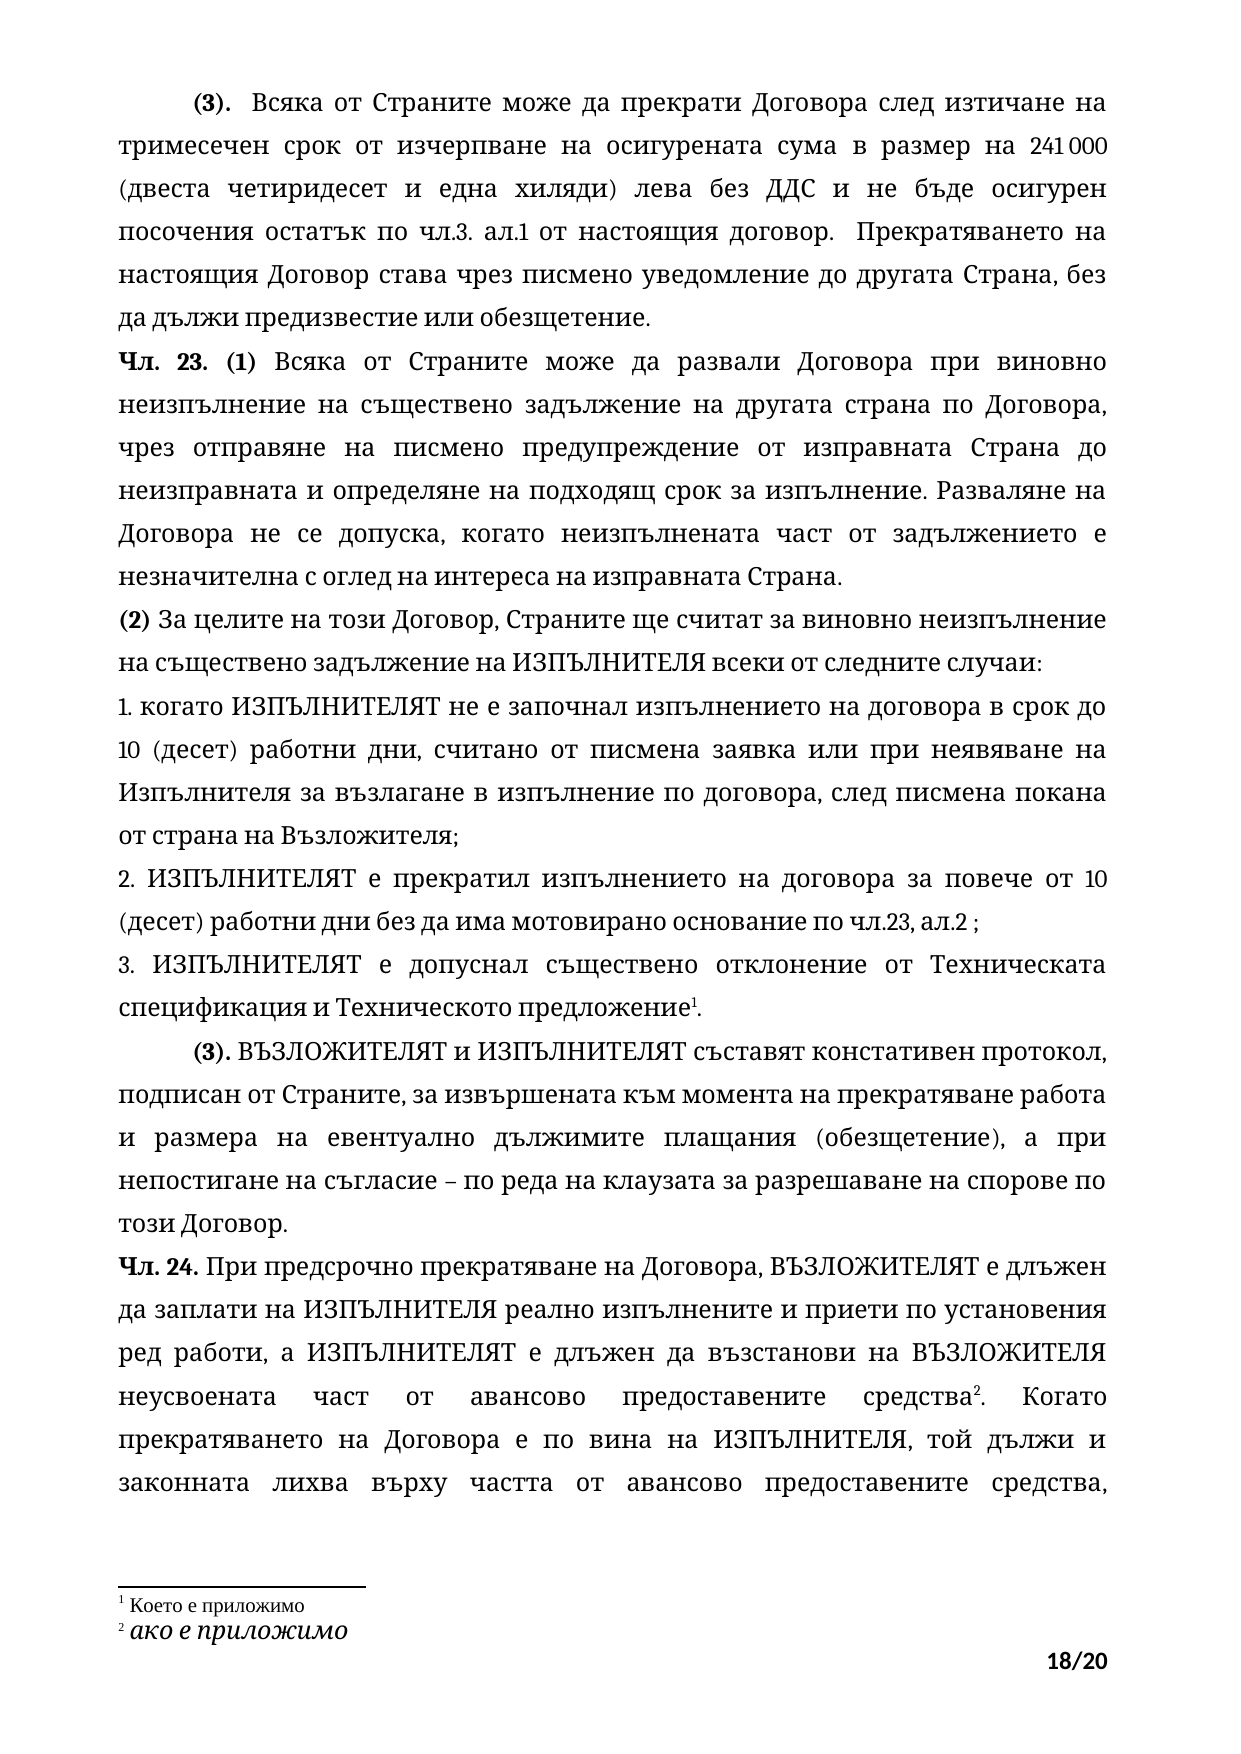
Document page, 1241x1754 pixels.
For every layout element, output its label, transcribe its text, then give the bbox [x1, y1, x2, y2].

text 2. ИЗПЪЛНИТЕЛЯТ е прекратил изпълнението на договора за повече от 10 (десет) работни дни без да има мотовирано основание по чл.23, ал.2 ; [118, 865, 1107, 937]
text 3. ИЗПЪЛНИТЕЛЯТ е допуснал съществено отклонение от Техническата спецификация и Техническото предложение. [118, 951, 1107, 1023]
text (2) За целите на този Договор, Страните ще считат за виновно неизпълнение на съществено задължение на ИЗПЪЛНИТЕЛЯ всеки от следните случаи: [118, 606, 1107, 678]
text (3). ВЪЗЛОЖИТЕЛЯТ и ИЗПЪЛНИТЕЛЯТ съставят констативен протокол, подписан от Страните, за извършената към момента на прекратяване работа и размера на евентуално дължимите плащания (обезщетение), а при непостигане на съгласие – по реда на клаузата за разрешаване на спорове по този Договор. [118, 1037, 1107, 1239]
text 1. когато ИЗПЪЛНИТЕЛЯТ не е започнал изпълнението на договора в срок до 10 (десет) работни дни, считано от писмена заявка или при неявяване на Изпълнителя за възлагане в изпълнение по договора, след писмена покана от страна на Възложителя; [118, 692, 1107, 851]
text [118, 1253, 1107, 1497]
text (3). Всяка от Страните може да прекрати Договора след изтичане на тримесечен срок от изчерпване на осигурената сума в размер на 241 000 (двеста четиридесет и една хиляди) лева без ДДС и не бъде осигурен посочения остатък по чл.3. ал.1 от настоящия договор. Прекратяването на настоящия Договор става чрез писмено уведомление до другата Страна, без да дължи предизвестие или обезщетение. [118, 89, 1107, 333]
text Чл. 23. (1) Всяка от Страните може да развали Договора при виновно неизпълнение на съществено задължение на другата страна по Договора, чрез отправяне на писмено предупреждение от изправната Страна до неизправната и определяне на подходящ срок за изпълнение. Разваляне на Договора не се допуска, когато неизпълнената част от задължението е незначителна с оглед на интереса на изправната Страна. [118, 347, 1107, 592]
